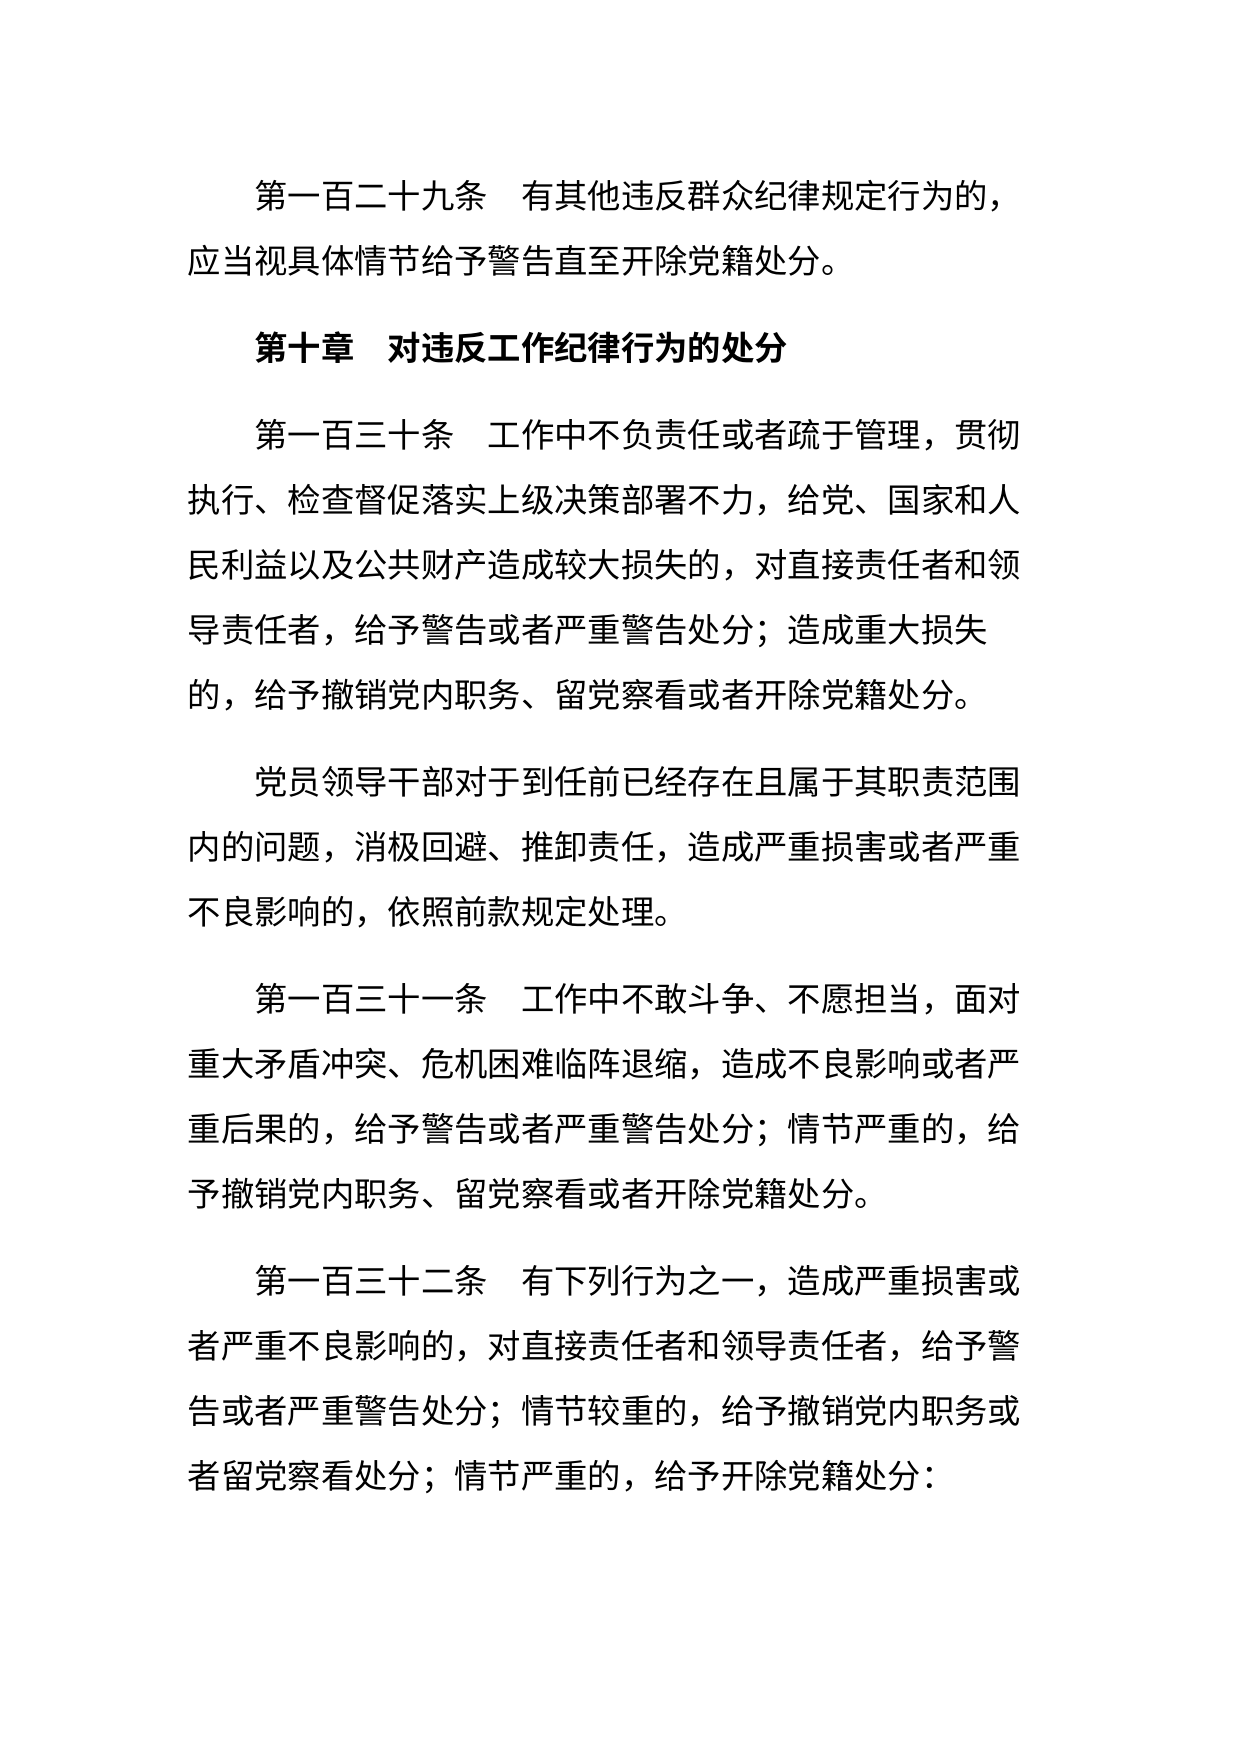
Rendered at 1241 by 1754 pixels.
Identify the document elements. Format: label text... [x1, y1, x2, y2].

text 第十章 对违反工作纪律行为的处分 [187, 314, 1053, 379]
text 第一百三十条 工作中不负责任或者疏于管理，贯彻执行、检查督促落实上级决策部署不力，给党、国家和人民利益以及公共财产造成较大损失的，对直接责任者和领导责任者，给予警告或者严重警告处分；造成重大损失的，给予撤销党内职务、留党察看或者开除党籍处分。 [187, 401, 1053, 726]
text 党员领导干部对于到任前已经存在且属于其职责范围内的问题，消极回避、推卸责任，造成严重损害或者严重不良影响的，依照前款规定处理。 [187, 748, 1053, 943]
text 第一百三十一条 工作中不敢斗争、不愿担当，面对重大矛盾冲突、危机困难临阵退缩，造成不良影响或者严重后果的，给予警告或者严重警告处分；情节严重的，给予撤销党内职务、留党察看或者开除党籍处分。 [187, 964, 1053, 1224]
text 第一百三十二条 有下列行为之一，造成严重损害或者严重不良影响的，对直接责任者和领导责任者，给予警告或者严重警告处分；情节较重的，给予撤销党内职务或者留党察看处分；情节严重的，给予开除党籍处分： [187, 1246, 1053, 1506]
text 第一百二十九条 有其他违反群众纪律规定行为的，应当视具体情节给予警告直至开除党籍处分。 [187, 162, 1053, 292]
